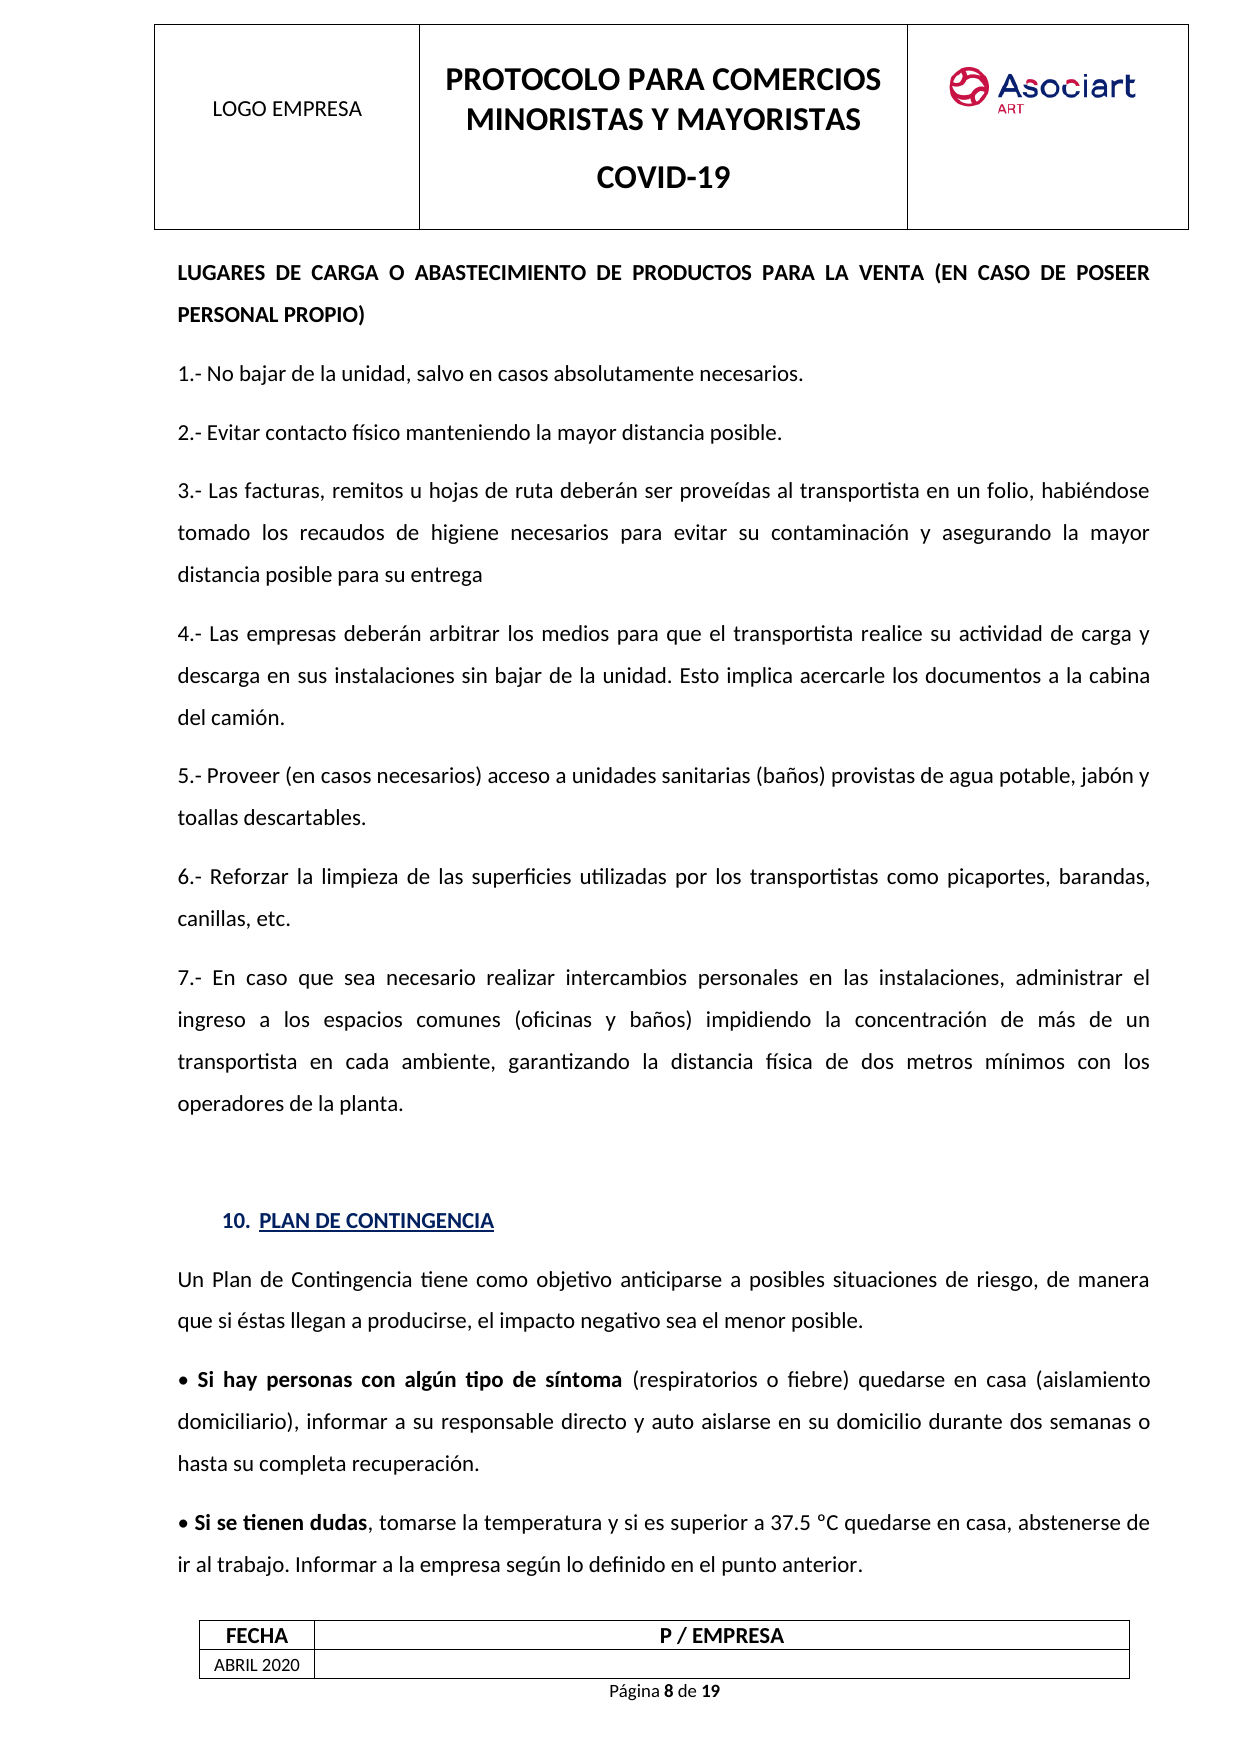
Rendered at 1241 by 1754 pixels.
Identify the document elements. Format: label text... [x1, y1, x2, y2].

text Un Plan de Contingencia tiene como objetivo anticiparse a posibles situaciones de riesgo, de manera que si éstas llegan a producirse, el impacto negativo sea el menor posible. [177, 1265, 1152, 1335]
text 4.- Las empresas deberán arbitrar los medios para que el transportista realice su actividad de carga y descarga en sus instalaciones sin bajar de la unidad. Esto implica acercarle los documentos a la cabina del camión. [177, 619, 1152, 731]
text • Si hay personas con algún tipo de síntoma (respiratorios o fiebre) quedarse en casa (aislamiento domiciliario), informar a su responsable directo y auto aislarse en su domicilio durante dos semanas o hasta su completa recuperación. [177, 1365, 1152, 1477]
text LUGARES DE CARGA O ABASTECIMIENTO DE PRODUCTOS PARA LA VENTA (EN CASO DE POSEER PERSONAL PROPIO) [177, 258, 1152, 328]
text 6.- Reforzar la limpieza de las superficies utilizadas por los transportistas como picaportes, barandas, canillas, etc. [177, 862, 1152, 932]
text 7.- En caso que sea necesario realizar intercambios personales en las instalaciones, administrar el ingreso a los espacios comunes (oficinas y baños) impidiendo la concentración de más de un transportista en cada ambiente, garantizando la distancia física de dos metros mínimos con los operadores de la planta. [177, 963, 1152, 1117]
text • Si se tienen dudas, tomarse la temperatura y si es superior a 37.5 ºC quedarse en casa, abstenerse de ir al trabajo. Informar a la empresa según lo definido en el punto anterior. [177, 1508, 1152, 1578]
text 1.- No bajar de la unidad, salvo en casos absolutamente necesarios. [177, 359, 1152, 387]
text 3.- Las facturas, remitos u hojas de ruta deberán ser proveídas al transportista en un folio, habiéndose tomado los recaudos de higiene necesarios para evitar su contaminación y asegurando la mayor distancia posible para su entrega [177, 476, 1152, 588]
picture [941, 57, 1143, 123]
text 2.- Evitar contacto físico manteniendo la mayor distancia posible. [177, 418, 1152, 446]
text 5.- Proveer (en casos necesarios) acceso a unidades sanitarias (baños) provistas de agua potable, jabón y toallas descartables. [177, 762, 1152, 832]
list PLAN DE CONTINGENCIA [222, 1206, 1152, 1234]
